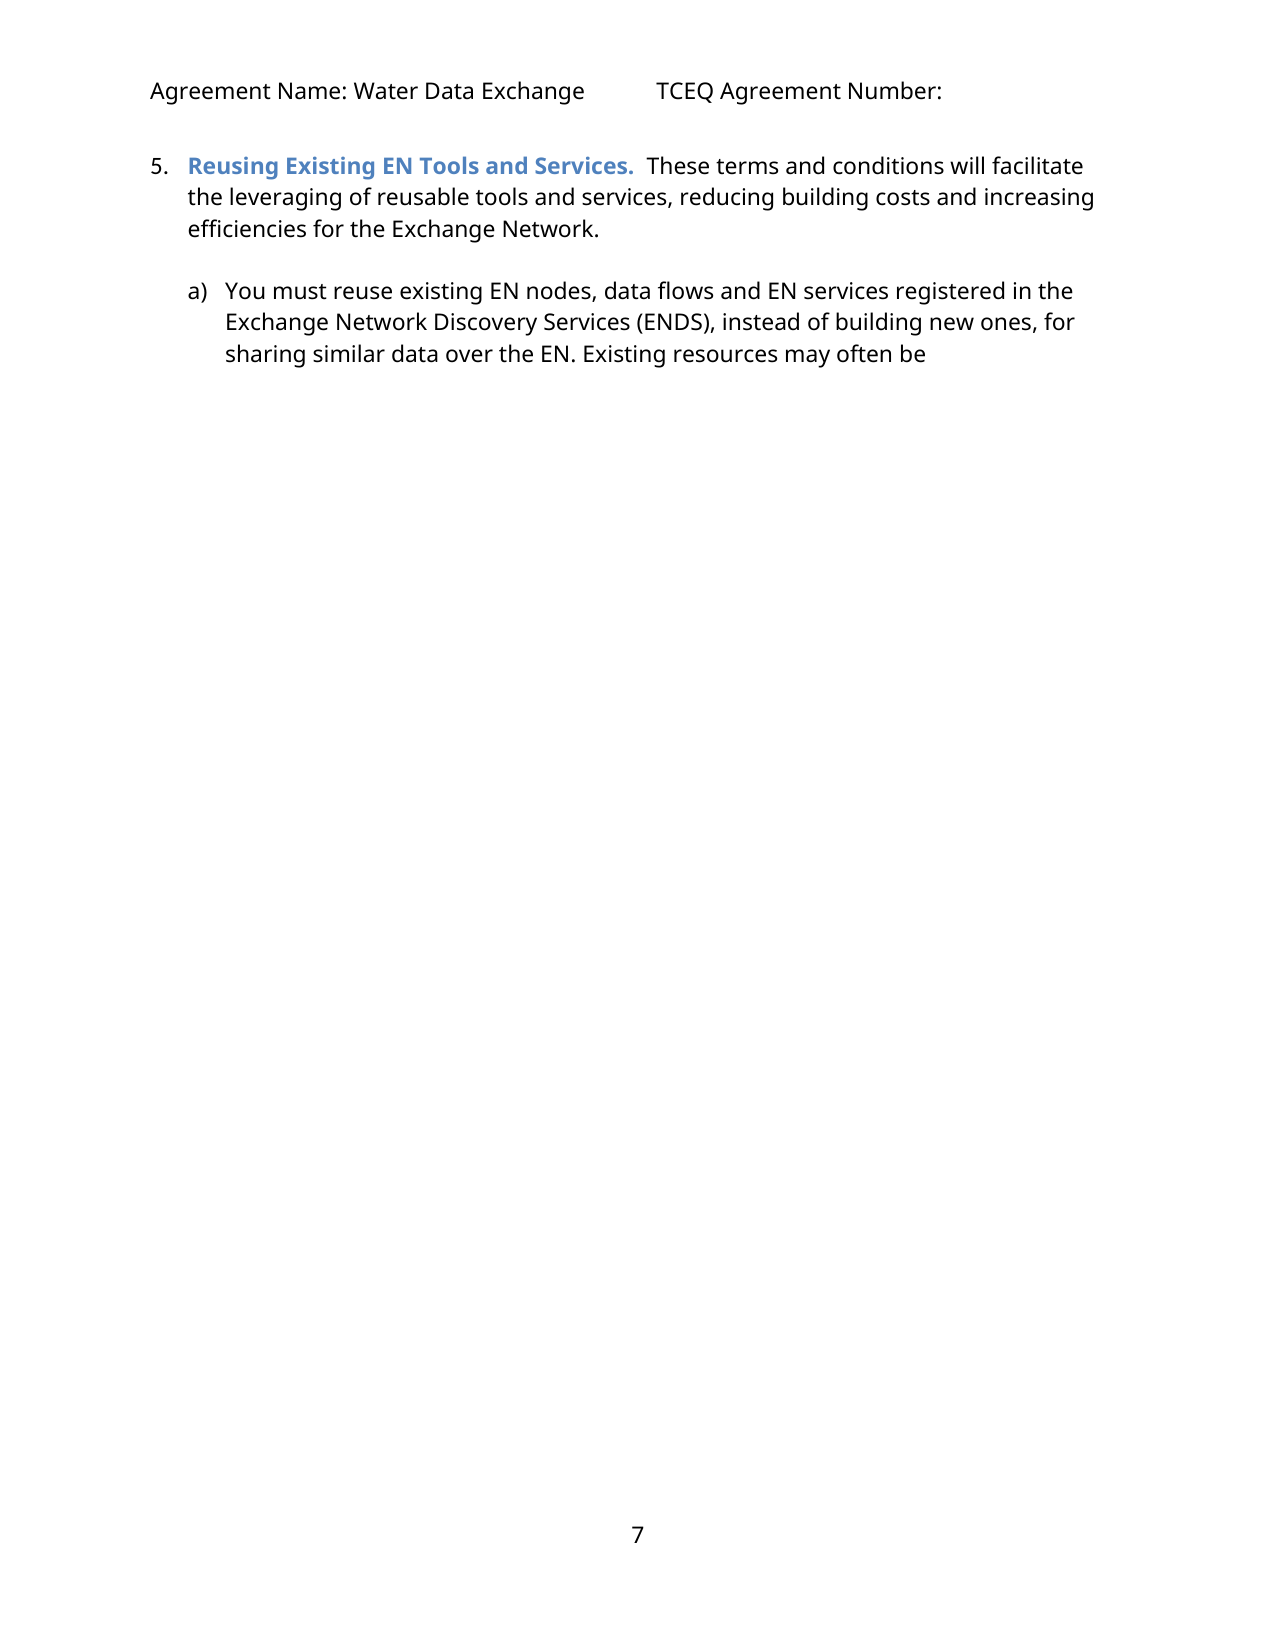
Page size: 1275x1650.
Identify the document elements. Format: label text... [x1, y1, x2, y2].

list Reusing Existing EN Tools and Services. These terms and conditions will facilitate the leveraging of reusable tools and services, reducing building costs and increasing efficiencies for the Exchange Network. [150, 150, 1125, 244]
list You must reuse existing EN nodes, data flows and EN services registered in the Exchange Network Discovery Services (ENDS), instead of building new ones, for sharing similar data over the EN. Existing resources may often be [187, 275, 1125, 369]
